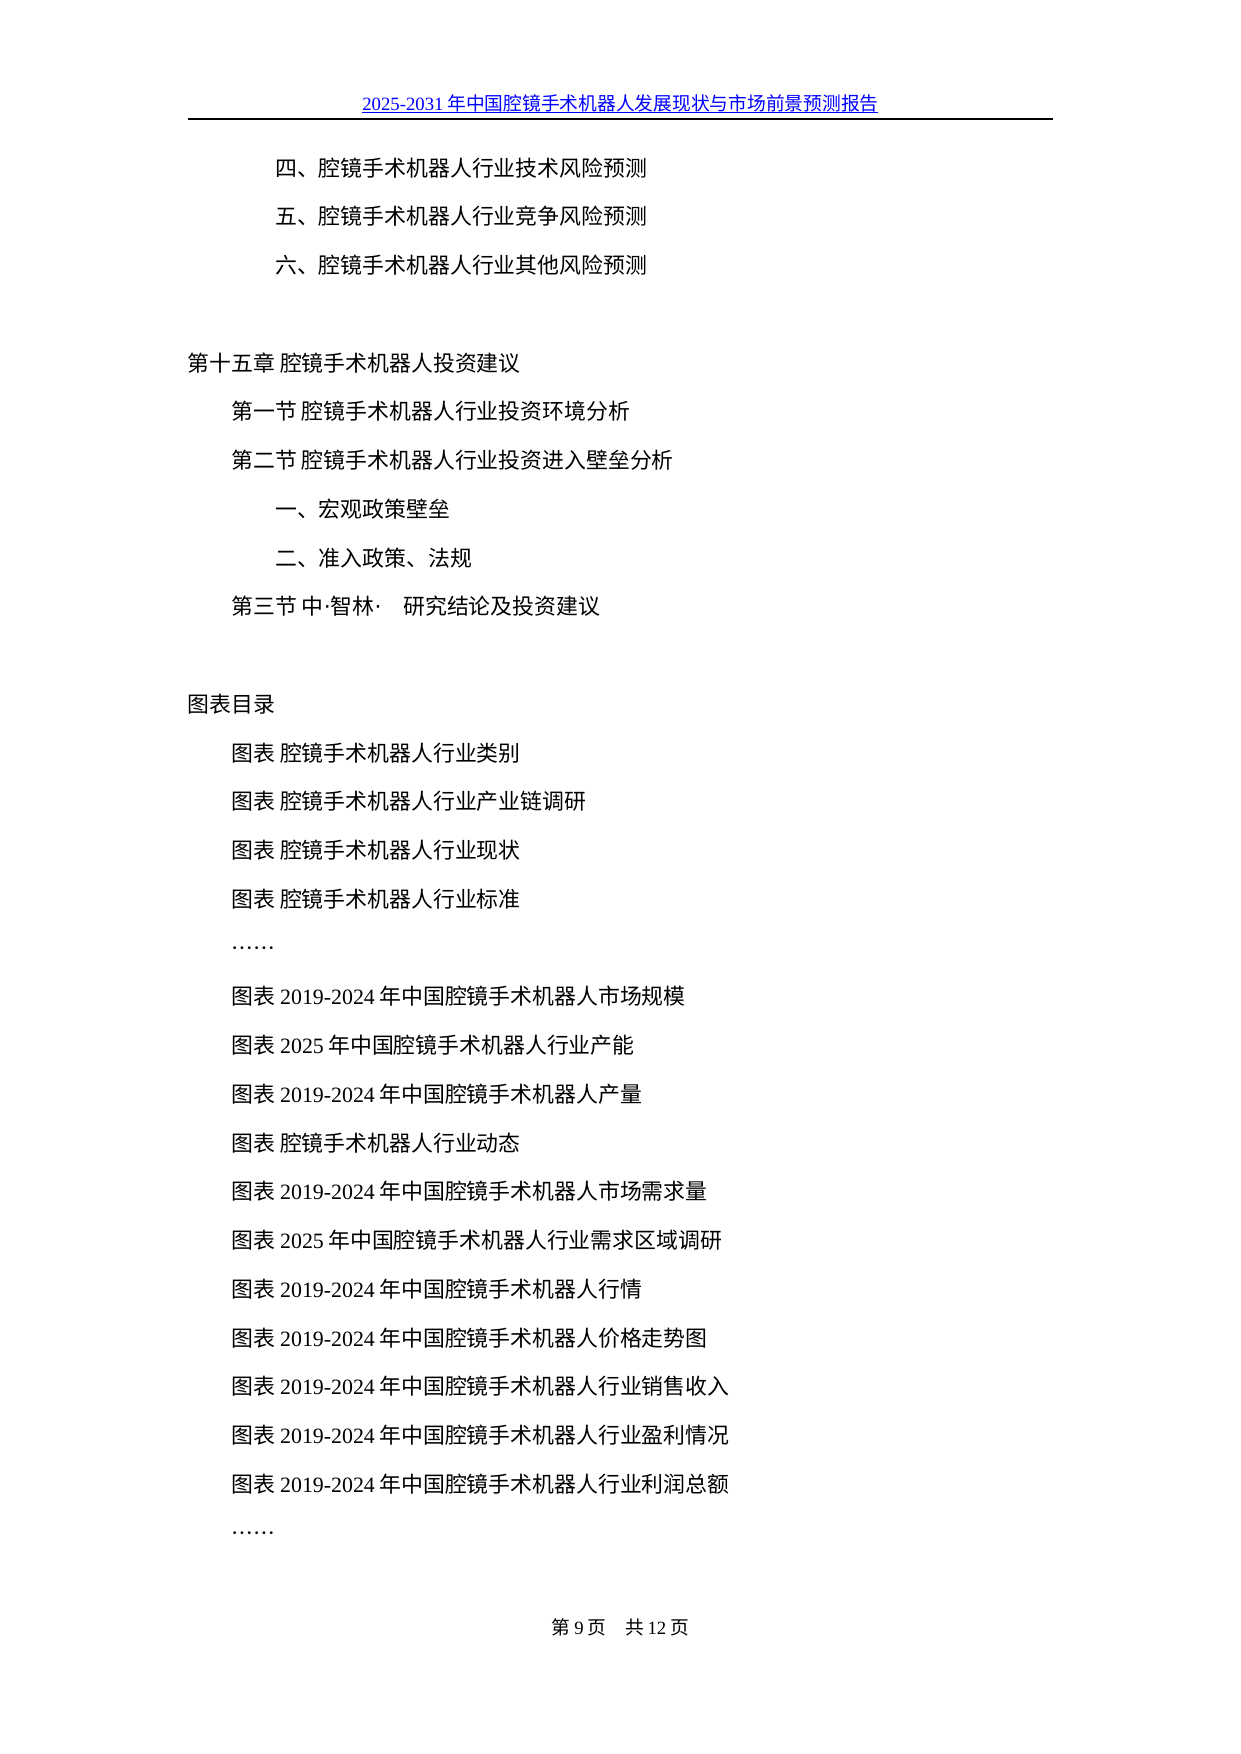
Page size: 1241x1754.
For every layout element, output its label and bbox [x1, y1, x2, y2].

text [187, 150, 1053, 1548]
